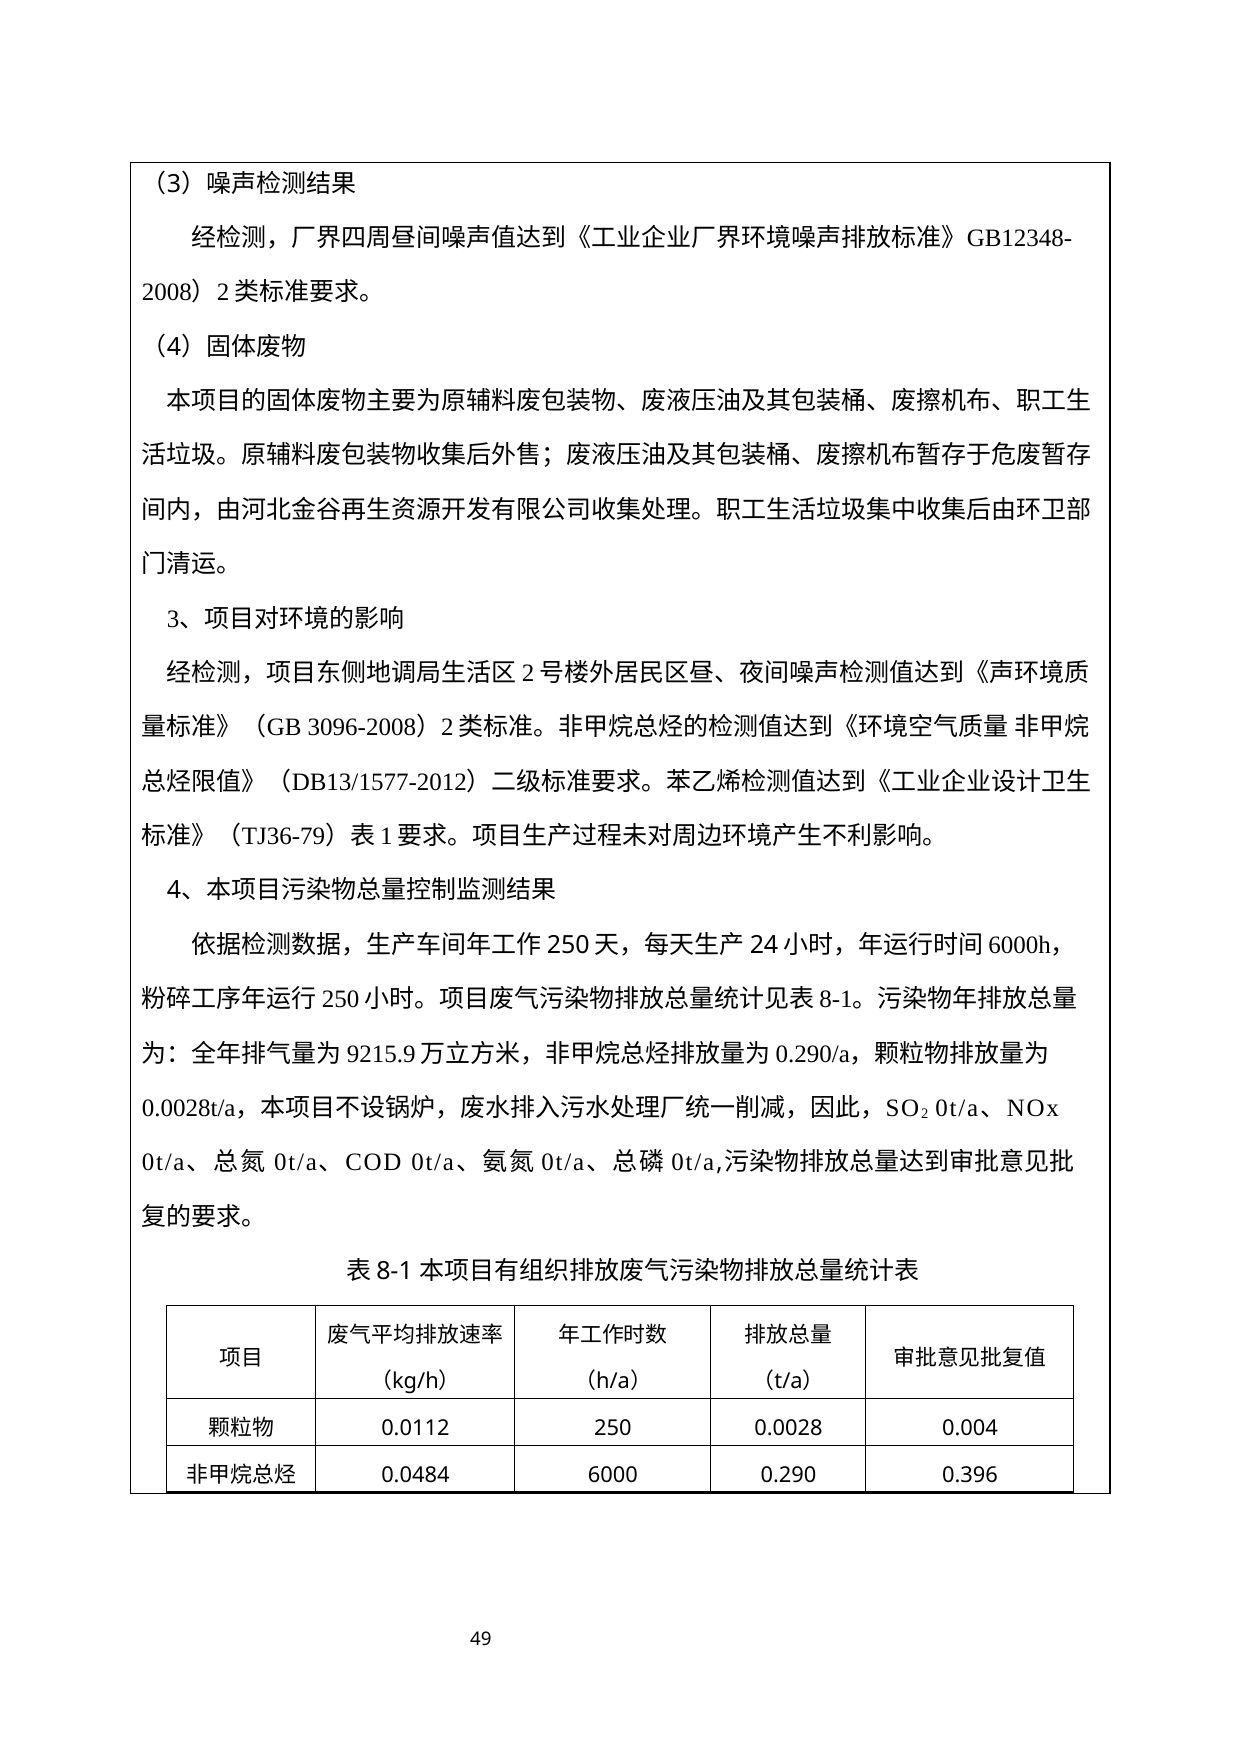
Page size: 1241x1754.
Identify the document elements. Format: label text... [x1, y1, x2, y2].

table_header （3）噪声检测结果 经检测，厂界四周昼间噪声值达到《工业企业厂界环境噪声排放标准》GB12348-2008）2类标准要求。 （4）固体废物 本项目的固体废物主要为原辅料废包装物、废液压油及其包装桶、废擦机布、职工生活垃圾。原辅料废包装物收集后外售；废液压油及其包装桶、废擦机布暂存于危废暂存间内，由河北金谷再生资源开发有限公司收集处理。职工生活垃圾集中收集后由环卫部门清运。 3、项目对环境的影响 经检测，项目东侧地调局生活区2号楼外居民区昼、夜间噪声检测值达到《声环境质量标准》（GB 3096-2008）2类标准。非甲烷总烃的检测值达到《环境空气质量 非甲烷总烃限值》（DB13/1577-2012）二级标准要求。苯乙烯检测值达到《工业企业设计卫生标准》（TJ36-79）表1要求。项目生产过程未对周边环境产生不利影响。 4、本项目污染物总量控制监测结果 依据检测数据，生产车间年工作250天，每天生产24小时，年运行时间6000h，粉碎工序年运行250小时。项目废气污染物排放总量统计见表8-1。污染物年排放总量为：全年排气量为9215.9万立方米，非甲烷总烃排放量为0.290/a，颗粒物排放量为0.0028t/a，本项目不设锅炉，废水排入污水处理厂统一削减，因此，SO2 0t/a、NOx 0t/a、总氮 0t/a、COD 0t/a、氨氮0t/a、总磷0t/a,污染物排放总量达到审批意见批复的要求。 表8-1 本项目有组织排放废气污染物排放总量统计表 [131, 163, 1109, 1493]
